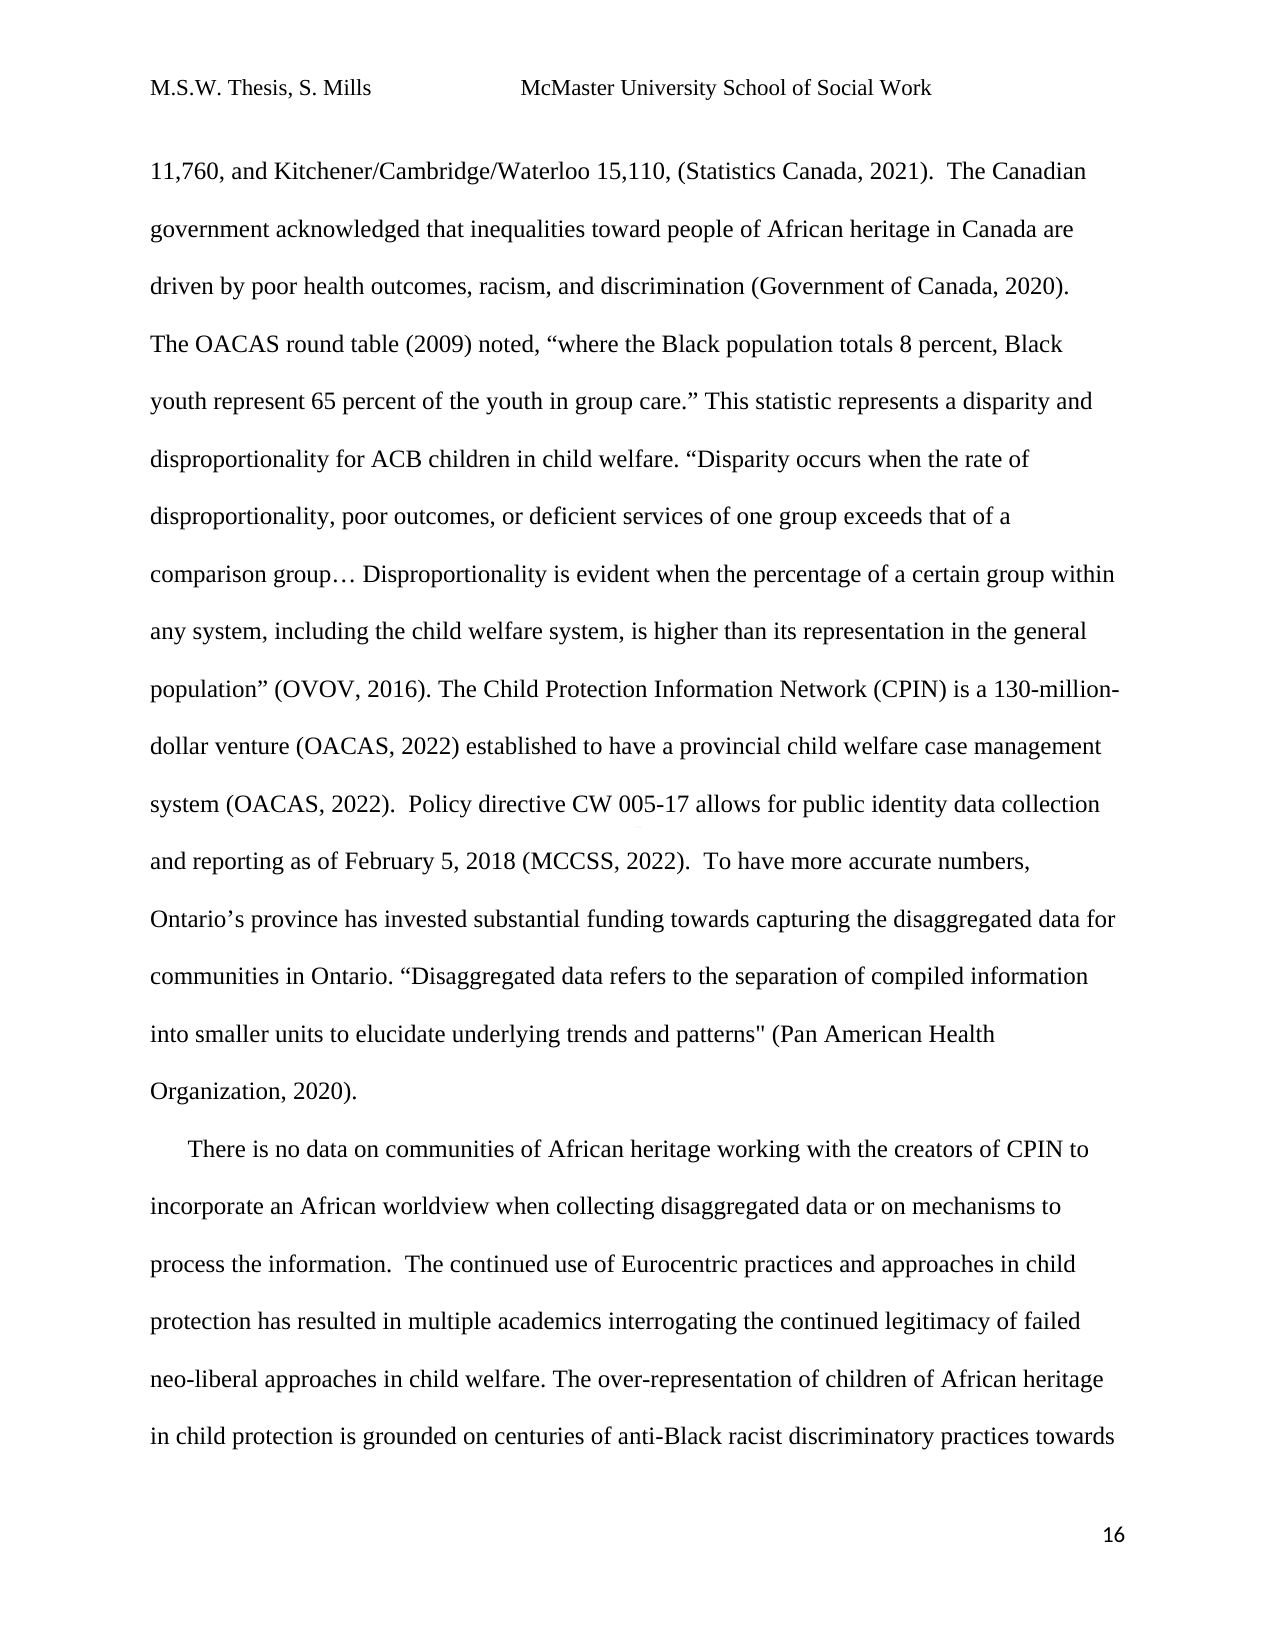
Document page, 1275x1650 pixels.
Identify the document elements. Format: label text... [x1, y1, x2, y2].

text The OACAS round table (2009) noted, “where the Black population totals 8 percent, Black youth represent 65 percent of the youth in group care.” This statistic represents a disparity and disproportionality for ACB children in child welfare. “Disparity occurs when the rate of disproportionality, poor outcomes, or deficient services of one group exceeds that of a comparison group… Disproportionality is evident when the percentage of a certain group within any system, including the child welfare system, is higher than its representation in the general population” (OVOV, 2016). The Child Protection Information Network (CPIN) is a 130-million-dollar venture (OACAS, 2022) established to have a provincial child welfare case management system (OACAS, 2022). Policy directive CW 005-17 allows for public identity data collection and reporting as of February 5, 2018 (MCCSS, 2022). To have more accurate numbers, Ontario’s province has invested substantial funding towards capturing the disaggregated data for communities in Ontario. “Disaggregated data refers to the separation of compiled information into smaller units to elucidate underlying trends and patterns" (Pan American Health Organization, 2020). [150, 329, 1125, 1105]
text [150, 156, 1125, 300]
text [150, 1134, 1125, 1450]
